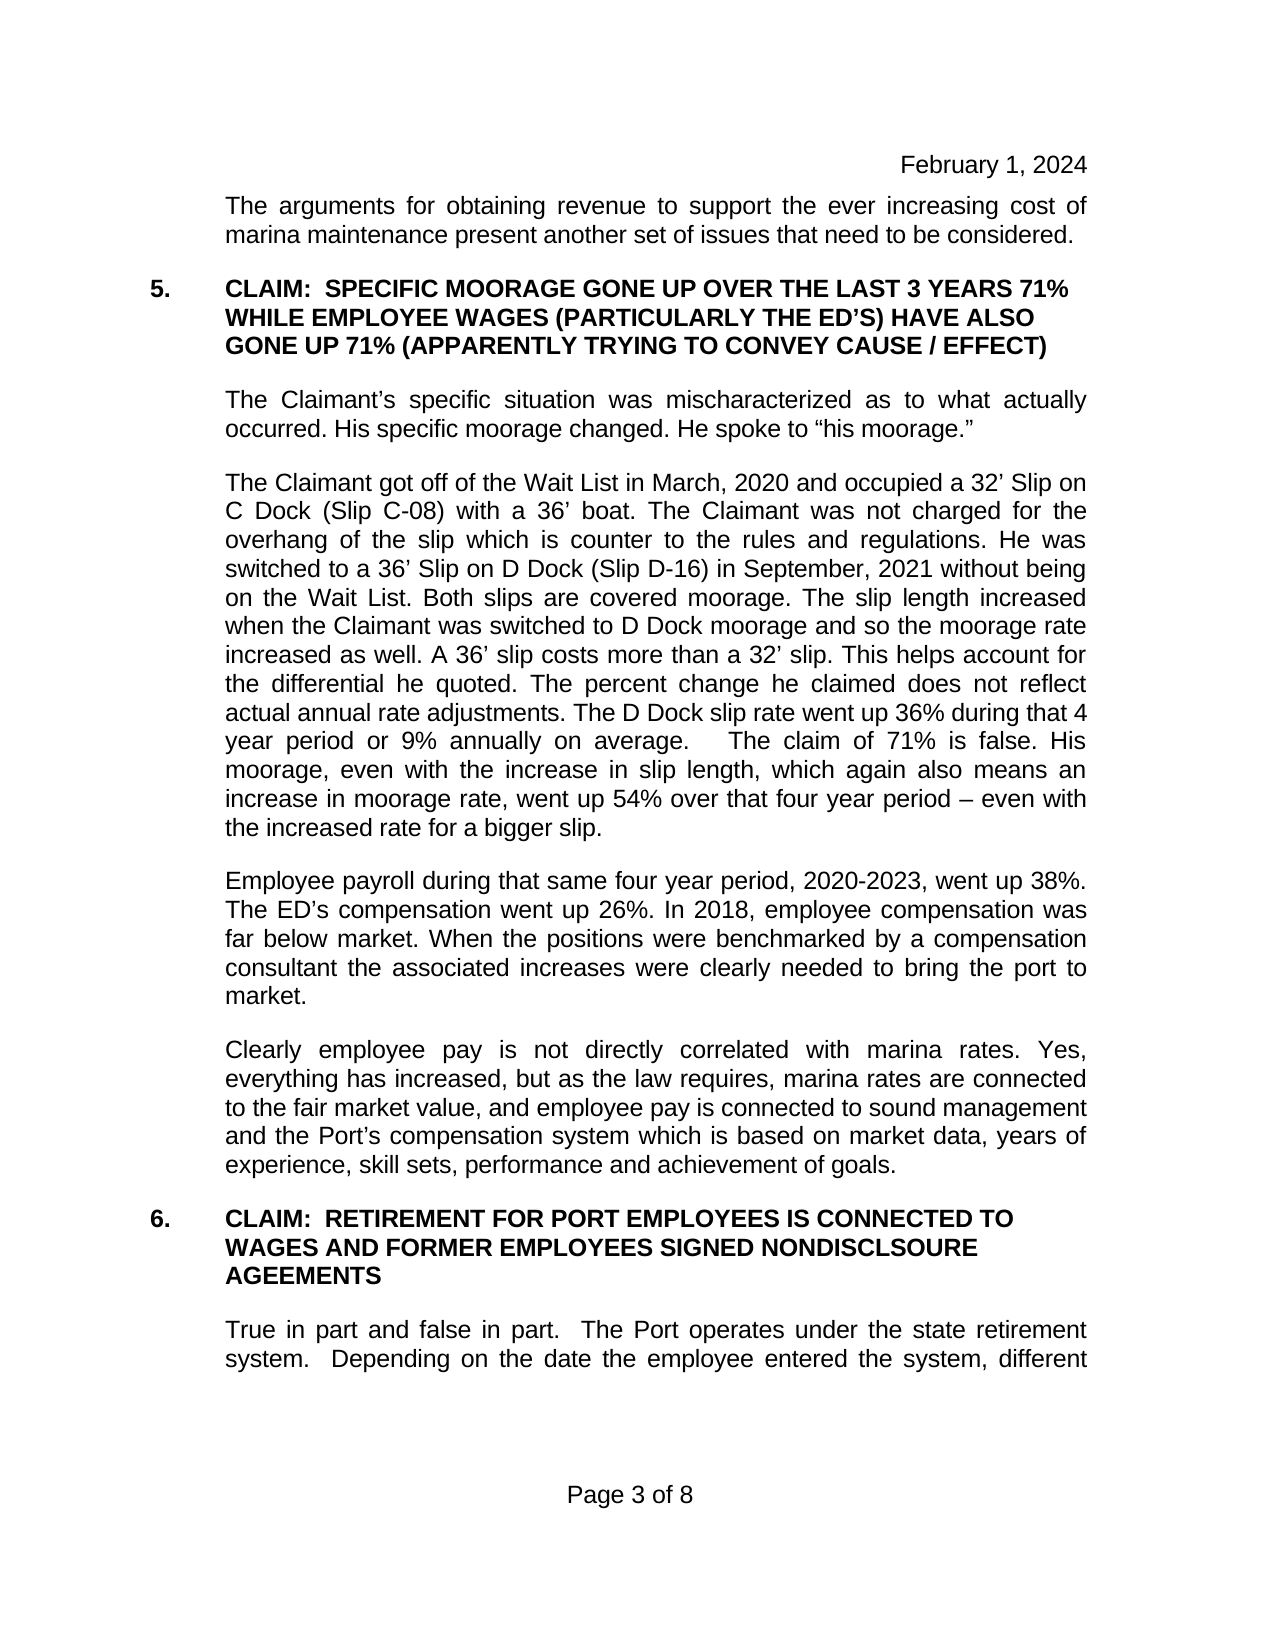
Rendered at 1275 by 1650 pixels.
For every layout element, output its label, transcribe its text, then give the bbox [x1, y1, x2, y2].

text The arguments for obtaining revenue to support the ever increasing cost of marina maintenance present another set of issues that need to be considered. [225, 191, 1087, 249]
text Clearly employee pay is not directly correlated with marina rates. Yes, everything has increased, but as the law requires, marina rates are connected to the fair market value, and employee pay is connected to sound management and the Port’s compensation system which is based on market data, years of experience, skill sets, performance and achievement of goals. [225, 1035, 1087, 1179]
subtitle claim: specific moorage gone up over the last 3 years 71% while employee wages (Particularly the ED’s) have also gone up 71% (apparently trying to convey cause / effect) [150, 274, 1087, 360]
text The Claimant’s specific situation was mischaracterized as to what actually occurred. His specific moorage changed. He spoke to “his moorage.” [225, 385, 1087, 442]
text Employee payroll during that same four year period, 2020-2023, went up 38%. The ED’s compensation went up 26%. In 2018, employee compensation was far below market. When the positions were benchmarked by a compensation consultant the associated increases were clearly needed to bring the port to market. [225, 866, 1087, 1010]
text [225, 1315, 1087, 1372]
subtitle Claim: Retirement for port employees is connected to wages AND FORMER EMPLOYEES SIGNED NONDISCLSOURE AGEEMENTS [150, 1204, 1087, 1290]
text The Claimant got off of the Wait List in March, 2020 and occupied a 32’ Slip on C Dock (Slip C-08) with a 36’ boat. The Claimant was not charged for the overhang of the slip which is counter to the rules and regulations. He was switched to a 36’ Slip on D Dock (Slip D-16) in September, 2021 without being on the Wait List. Both slips are covered moorage. The slip length increased when the Claimant was switched to D Dock moorage and so the moorage rate increased as well. A 36’ slip costs more than a 32’ slip. This helps account for the differential he quoted. The percent change he claimed does not reflect actual annual rate adjustments. The D Dock slip rate went up 36% during that 4 year period or 9% annually on average. The claim of 71% is false. His moorage, even with the increase in slip length, which again also means an increase in moorage rate, went up 54% over that four year period – even with the increased rate for a bigger slip. [225, 467, 1087, 841]
